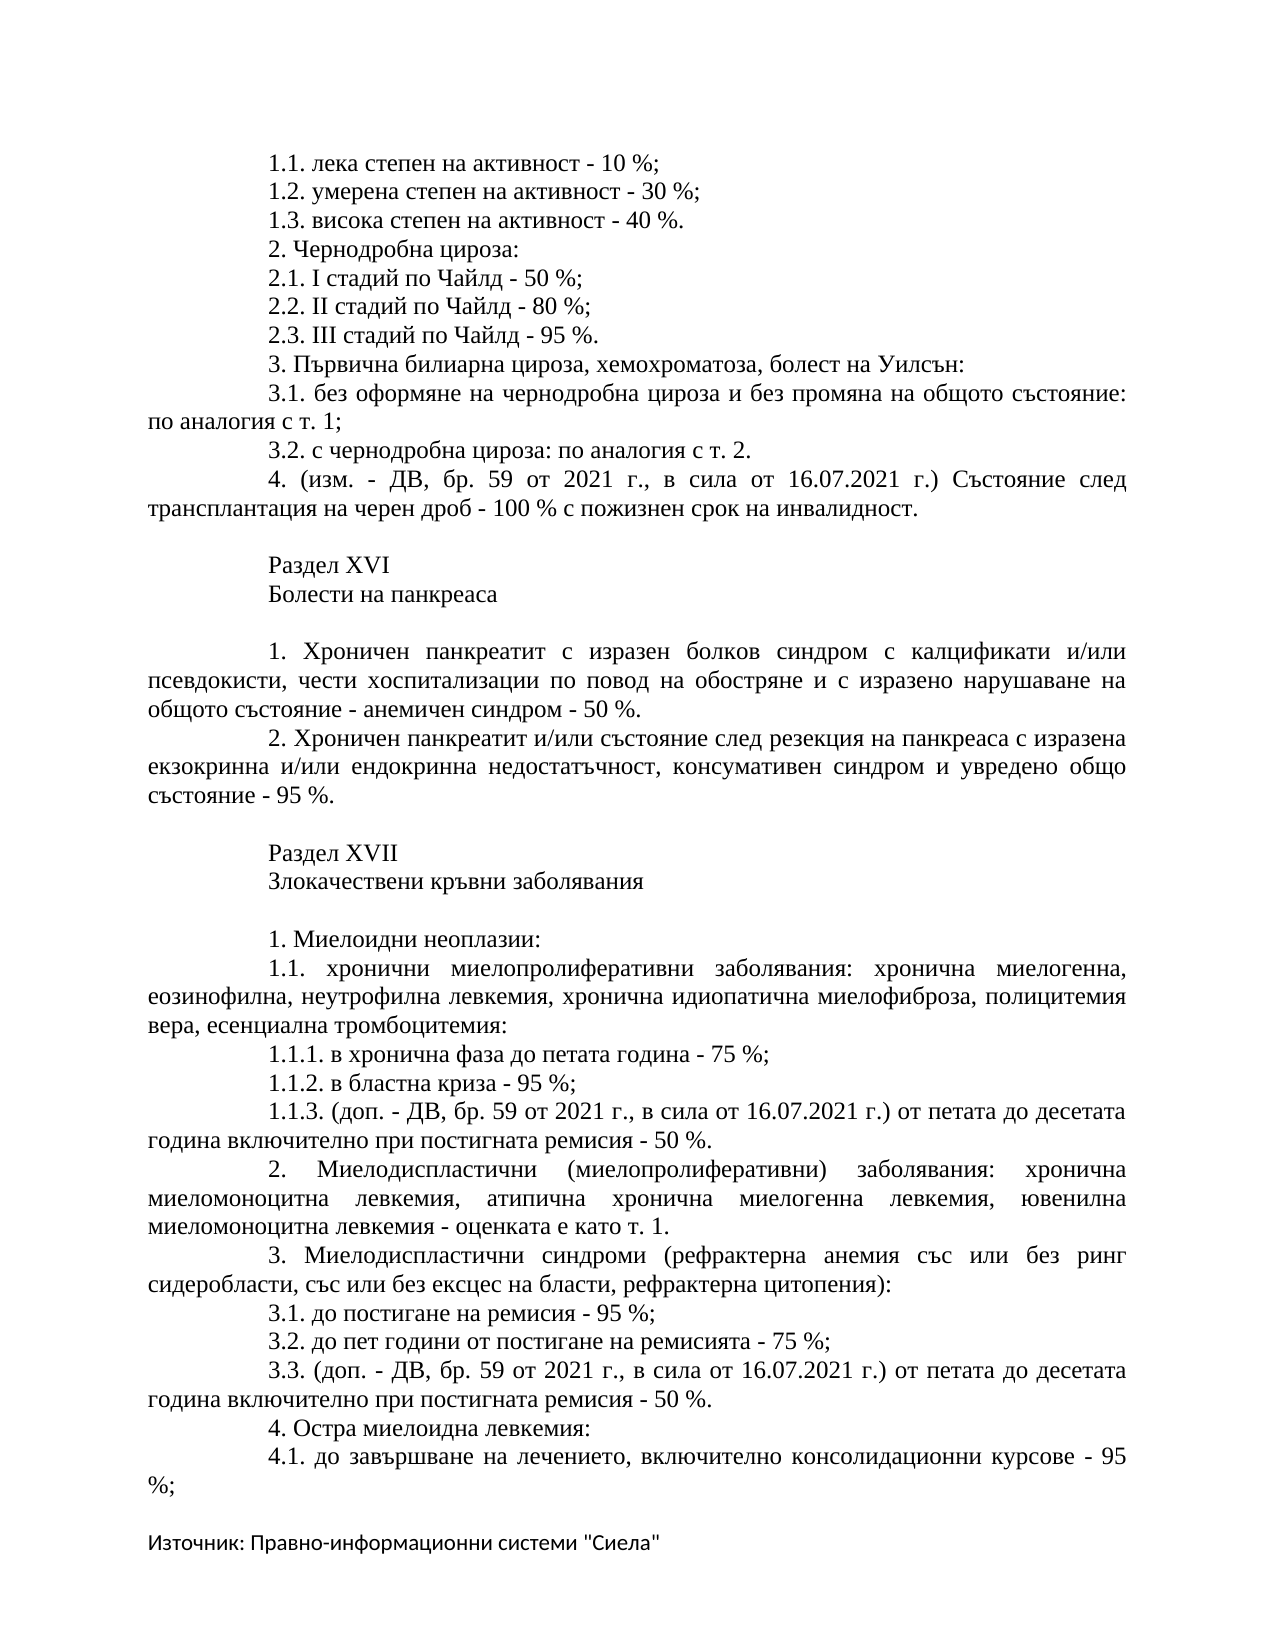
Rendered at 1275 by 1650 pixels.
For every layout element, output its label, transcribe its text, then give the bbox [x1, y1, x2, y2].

text 2.3. III стадий по Чайлд - 95 %. [148, 320, 1127, 349]
text Раздел XVII [148, 838, 1127, 866]
text 3.1. без оформяне на чернодробна цироза и без промяна на общото състояние: по аналогия с т. 1; [148, 378, 1127, 435]
text 1.1.3. (доп. - ДВ, бр. 59 от 2021 г., в сила от 16.07.2021 г.) от петата до десетата година включително при постигната ремисия - 50 %. [148, 1096, 1127, 1154]
text 2.1. I стадий по Чайлд - 50 %; [148, 263, 1127, 291]
text 3.3. (доп. - ДВ, бр. 59 от 2021 г., в сила от 16.07.2021 г.) от петата до десетата година включително при постигната ремисия - 50 %. [148, 1355, 1127, 1413]
text 1. Миелоидни неоплазии: [148, 924, 1127, 953]
text 1.1.2. в бластна криза - 95 %; [148, 1068, 1127, 1096]
text 3.2. с чернодробна цироза: по аналогия с т. 2. [148, 435, 1127, 464]
text 1.1. хронични миелопролиферативни заболявания: хронична миелогенна, еозинофилна, неутрофилна левкемия, хронична идиопатична миелофиброза, полицитемия вера, есенциална тромбоцитемия: [148, 953, 1127, 1039]
text 1.1. лека степен на активност - 10 %; [148, 148, 1127, 176]
text 3.2. до пет години от постигане на ремисията - 75 %; [148, 1326, 1127, 1355]
text 3.1. до постигане на ремисия - 95 %; [148, 1298, 1127, 1326]
text 1.2. умерена степен на активност - 30 %; [148, 176, 1127, 205]
text Раздел XVI [148, 550, 1127, 579]
text 4.1. до завършване на лечението, включително консолидационни курсове - 95 %; [148, 1441, 1127, 1499]
text 1. Хроничен панкреатит с изразен болков синдром с калцификати и/или псевдокисти, чести хоспитализации по повод на обостряне и с изразено нарушаване на общото състояние - анемичен синдром - 50 %. [148, 636, 1127, 723]
text 2. Хроничен панкреатит и/или състояние след резекция на панкреаса с изразена екзокринна и/или ендокринна недостатъчност, консумативен синдром и увредено общо състояние - 95 %. [148, 723, 1127, 809]
text 1.1.1. в хронична фаза до петата година - 75 %; [148, 1039, 1127, 1068]
text 3. Миелодиспластични синдроми (рефрактерна анемия със или без ринг сидеробласти, със или без ексцес на бласти, рефрактерна цитопения): [148, 1240, 1127, 1298]
text 1.3. висока степен на активност - 40 %. [148, 205, 1127, 234]
text 2. Чернодробна цироза: [148, 234, 1127, 263]
text 2.2. II стадий по Чайлд - 80 %; [148, 291, 1127, 320]
text 3. Първична билиарна цироза, хемохроматоза, болест на Уилсън: [148, 349, 1127, 378]
text Злокачествени кръвни заболявания [148, 866, 1127, 895]
text 4. Остра миелоидна левкемия: [148, 1413, 1127, 1441]
text Болести на панкреаса [148, 579, 1127, 608]
text 2. Миелодиспластични (миелопролиферативни) заболявания: хронична миеломоноцитна левкемия, атипична хронична миелогенна левкемия, ювенилна миеломоноцитна левкемия - оценката е като т. 1. [148, 1154, 1127, 1240]
text 4. (изм. - ДВ, бр. 59 от 2021 г., в сила от 16.07.2021 г.) Състояние след трансплантация на черен дроб - 100 % с пожизнен срок на инвалидност. [148, 464, 1127, 521]
